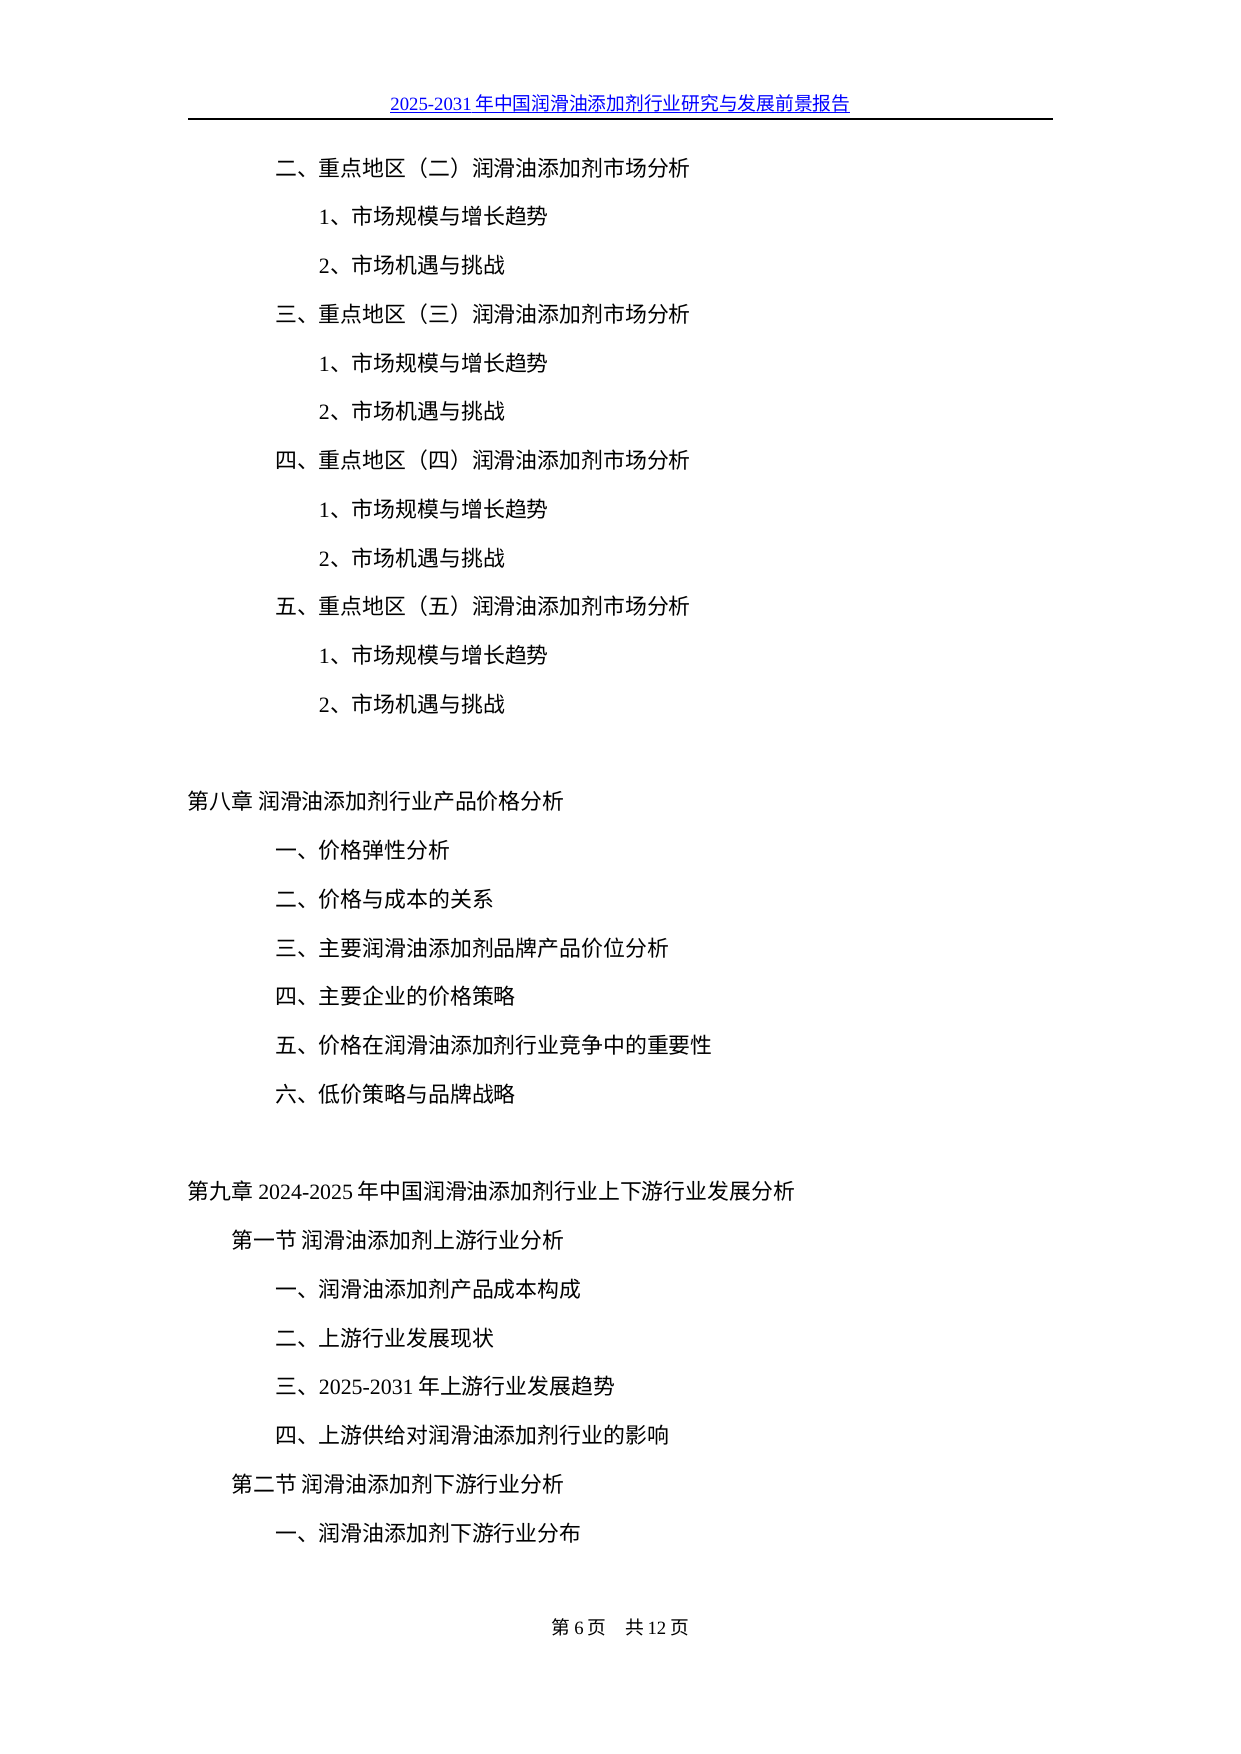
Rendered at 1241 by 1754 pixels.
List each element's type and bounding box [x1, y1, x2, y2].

text [187, 150, 1053, 1548]
